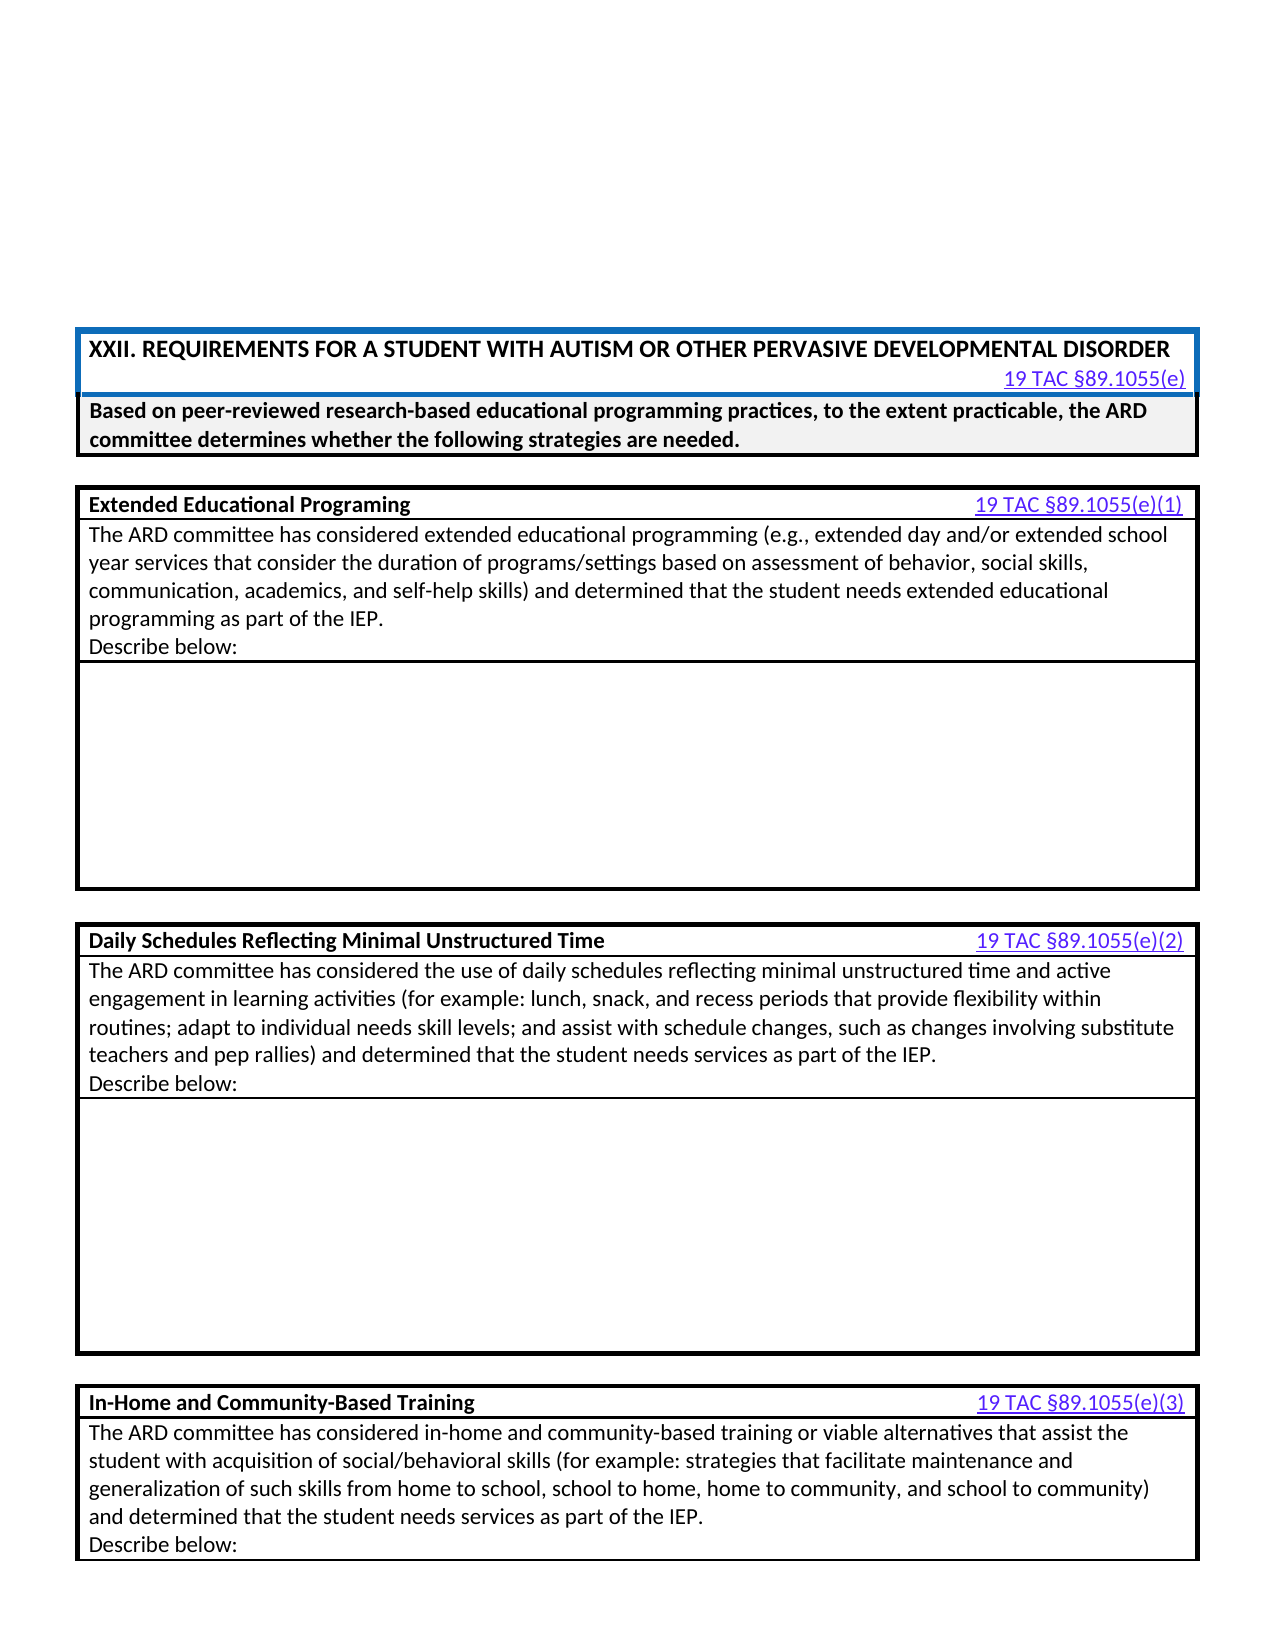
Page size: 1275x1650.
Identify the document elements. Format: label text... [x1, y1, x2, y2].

table_header Daily Schedules Reflecting Minimal Unstructured Time 19 TAC §89.1055(e)(2) [80, 927, 1195, 954]
table_cell The ARD committee has considered in-home and community-based training or viable alternatives that assist the student with acquisition of social/behavioral skills (for example: strategies that facilitate maintenance and generalization of such skills from home to school, school to home, home to community, and school to community) and determined that the student needs services as part of the IEP. Describe below: [80, 1419, 1195, 1558]
table_cell Based on peer-reviewed research-based educational programming practices, to the extent practicable, the ARD committee determines whether the following strategies are needed. [80, 392, 1195, 453]
table_header In-Home and Community-Based Training 19 TAC §89.1055(e)(3) [80, 1388, 1195, 1416]
table_cell The ARD committee has considered the use of daily schedules reflecting minimal unstructured time and active engagement in learning activities (for example: lunch, snack, and recess periods that provide flexibility within routines; adapt to individual needs skill levels; and assist with schedule changes, such as changes involving substitute teachers and pep rallies) and determined that the student needs services as part of the IEP. Describe below: [80, 957, 1195, 1097]
table_cell [80, 1099, 1195, 1351]
table_header REQUIREMENTS FOR A STUDENT WITH AUTISM OR OTHER PERVASIVE DEVELOPMENTAL DISORDER 19 TAC §89.1055(e) [81, 334, 1194, 392]
table_header Extended Educational Programing 19 TAC §89.1055(e)(1) [80, 490, 1195, 518]
table_cell The ARD committee has considered extended educational programming (e.g., extended day and/or extended school year services that consider the duration of programs/settings based on assessment of behavior, social skills, communication, academics, and self-help skills) and determined that the student needs extended educational programming as part of the IEP. Describe below: [80, 520, 1195, 660]
table_cell [80, 663, 1195, 887]
